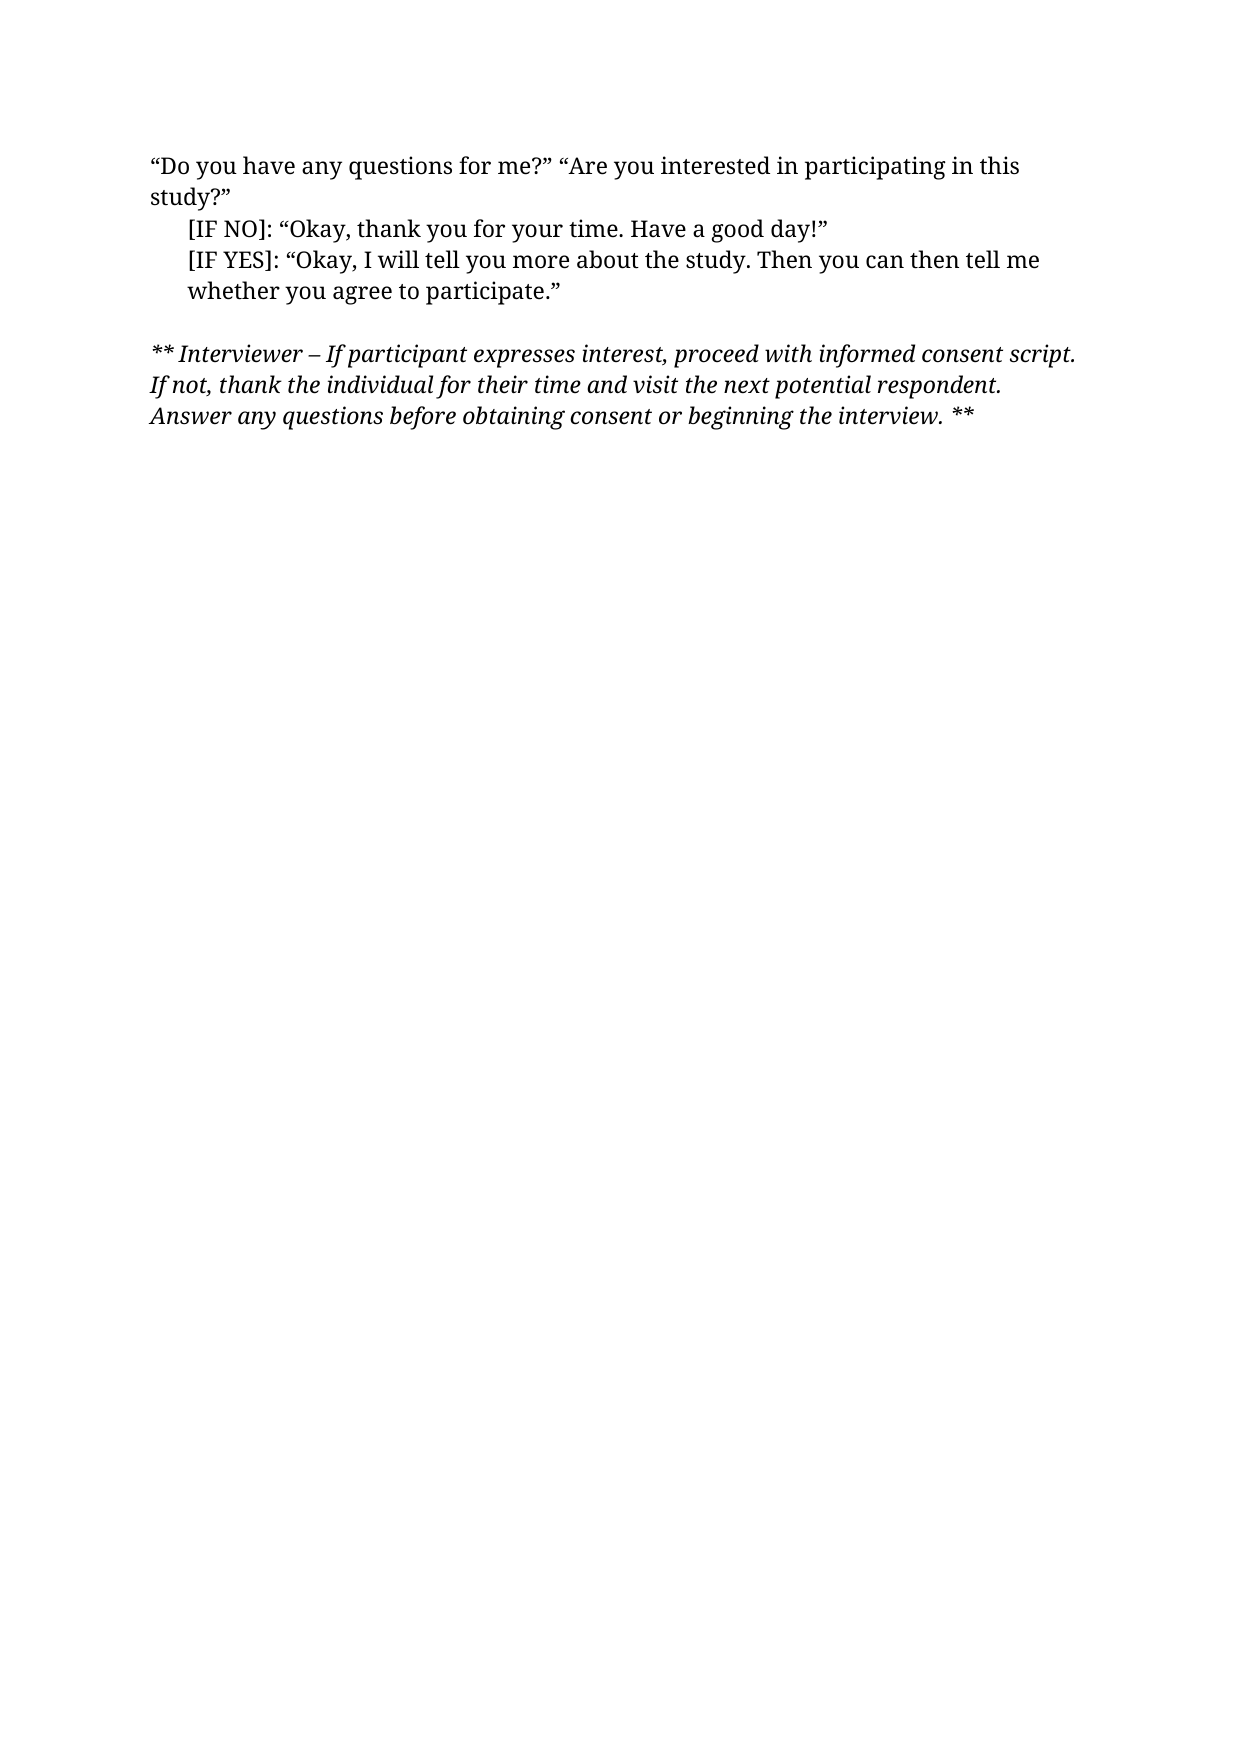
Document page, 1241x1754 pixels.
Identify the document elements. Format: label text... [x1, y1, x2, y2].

text ** Interviewer – If participant expresses interest, proceed with informed consent script. If not, thank the individual for their time and visit the next potential respondent. Answer any questions before obtaining consent or beginning the interview. ** [150, 337, 1090, 431]
text [IF YES]: “Okay, I will tell you more about the study. Then you can then tell me whether you agree to participate.” [187, 244, 1090, 306]
text [IF NO]: “Okay, thank you for your time. Have a good day!” [187, 212, 1090, 244]
text “Do you have any questions for me?” “Are you interested in participating in this study?” [150, 150, 1090, 212]
